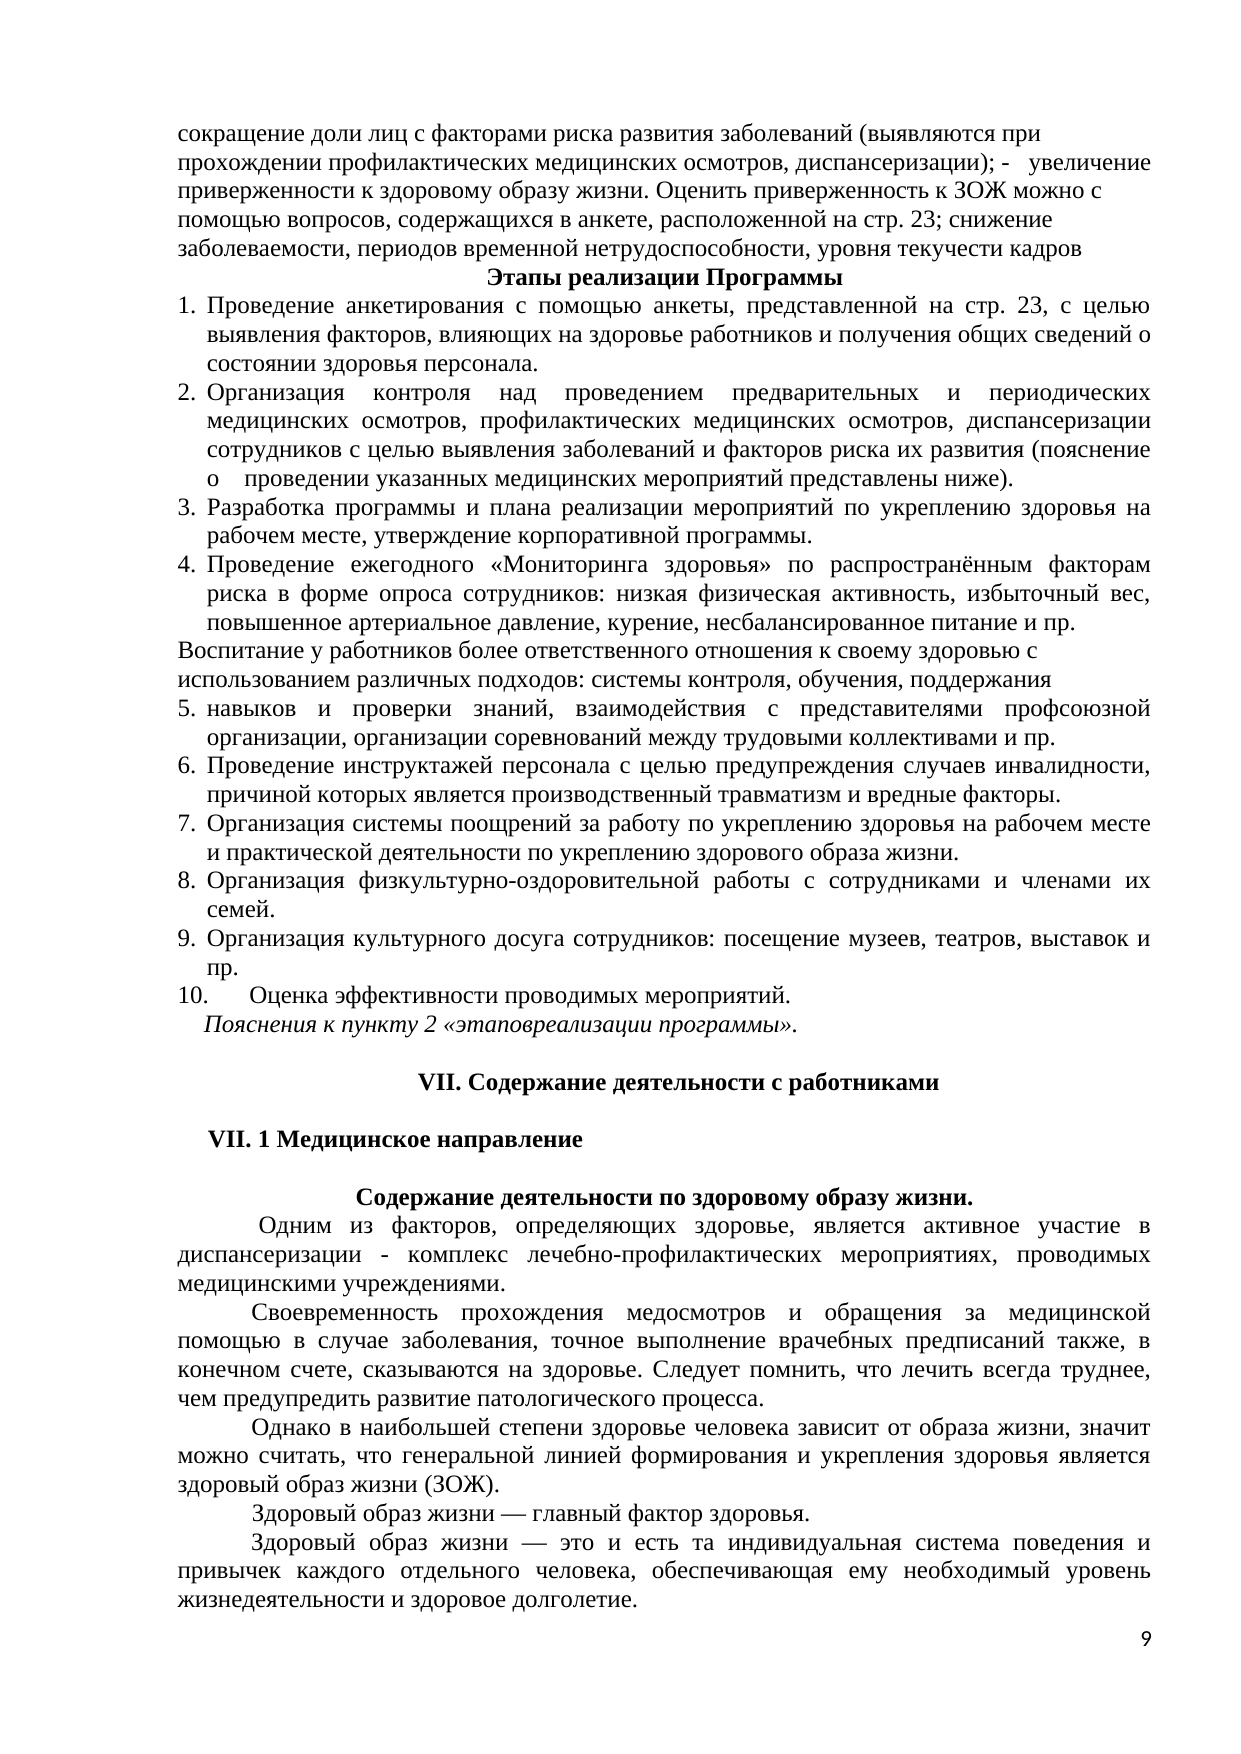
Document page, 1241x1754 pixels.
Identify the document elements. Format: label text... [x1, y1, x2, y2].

list Разработка программы и плана реализации мероприятий по укреплению здоровья на рабочем месте, утверждение корпоративной программы. [177, 492, 1152, 549]
text Однако в наибольшей степени здоровье человека зависит от образа жизни, значит можно считать, что генеральной линией формирования и укрепления здоровья является здоровый образ жизни (ЗОЖ). [177, 1412, 1152, 1498]
text Своевременность прохождения медосмотров и обращения за медицинской помощью в случае заболевания, точное выполнение врачебных предписаний также, в конечном счете, сказываются на здоровье. Следует помнить, что лечить всегда труднее, чем предупредить развитие патологического процесса. [177, 1297, 1152, 1412]
text VII. 1 Медицинское направление [208, 1124, 1152, 1153]
text сокращение доли лиц с факторами риска развития заболеваний (выявляются при прохождении профилактических медицинских осмотров, диспансеризации); - увеличение приверженности к здоровому образу жизни. Оценить приверженность к ЗОЖ можно с помощью вопросов, содержащихся в анкете, расположенной на стр. 23; снижение заболеваемости, периодов временной нетрудоспособности, уровня текучести кадров [177, 118, 1152, 262]
text VII. Содержание деятельности с работниками [206, 1067, 1152, 1096]
text Этапы реализации Программы [177, 262, 1152, 291]
list Организация физкультурно-оздоровительной работы с сотрудниками и членами их семей. [177, 866, 1152, 923]
text Одним из факторов, определяющих здоровье, является активное участие в диспансеризации - комплекс лечебно-профилактических мероприятиях, проводимых медицинскими учреждениями. [177, 1211, 1152, 1297]
list Организация культурного досуга сотрудников: посещение музеев, театров, выставок и пр. [177, 923, 1152, 981]
text Воспитание у работников более ответственного отношения к своему здоровью с использованием различных подходов: системы контроля, обучения, поддержания [177, 636, 1152, 693]
list Проведение анкетирования с помощью анкеты, представленной на стр. 23, с целью выявления факторов, влияющих на здоровье работников и получения общих сведений о состоянии здоровья персонала. [177, 291, 1152, 377]
text Здоровый образ жизни — это и есть та индивидуальная система поведения и привычек каждого отдельного человека, обеспечивающая ему необходимый уровень жизнедеятельности и здоровое долголетие. [177, 1527, 1152, 1613]
list Проведение инструктажей персонала с целью предупреждения случаев инвалидности, причиной которых является производственный травматизм и вредные факторы. [177, 751, 1152, 808]
text Содержание деятельности по здоровому образу жизни. [177, 1182, 1152, 1211]
list навыков и проверки знаний, взаимодействия с представителями профсоюзной организации, организации соревнований между трудовыми коллективами и пр. [177, 693, 1152, 751]
text 10. Оценка эффективности проводимых мероприятий. Пояснения к пункту 2 «этаповреализации программы». [177, 981, 830, 1038]
list Организация контроля над проведением предварительных и периодических медицинских осмотров, профилактических медицинских осмотров, диспансеризации сотрудников с целью выявления заболеваний и факторов риска их развития (пояснение о проведении указанных медицинских мероприятий представлены ниже). [177, 377, 1152, 492]
text Здоровый образ жизни — главный фактор здоровья. [252, 1498, 1152, 1527]
list Проведение ежегодного «Мониторинга здоровья» по распространённым факторам риска в форме опроса сотрудников: низкая физическая активность, избыточный вес, повышенное артериальное давление, курение, несбалансированное питание и пр. [177, 549, 1152, 636]
list Организация системы поощрений за работу по укреплению здоровья на рабочем месте и практической деятельности по укреплению здорового образа жизни. [177, 808, 1152, 866]
